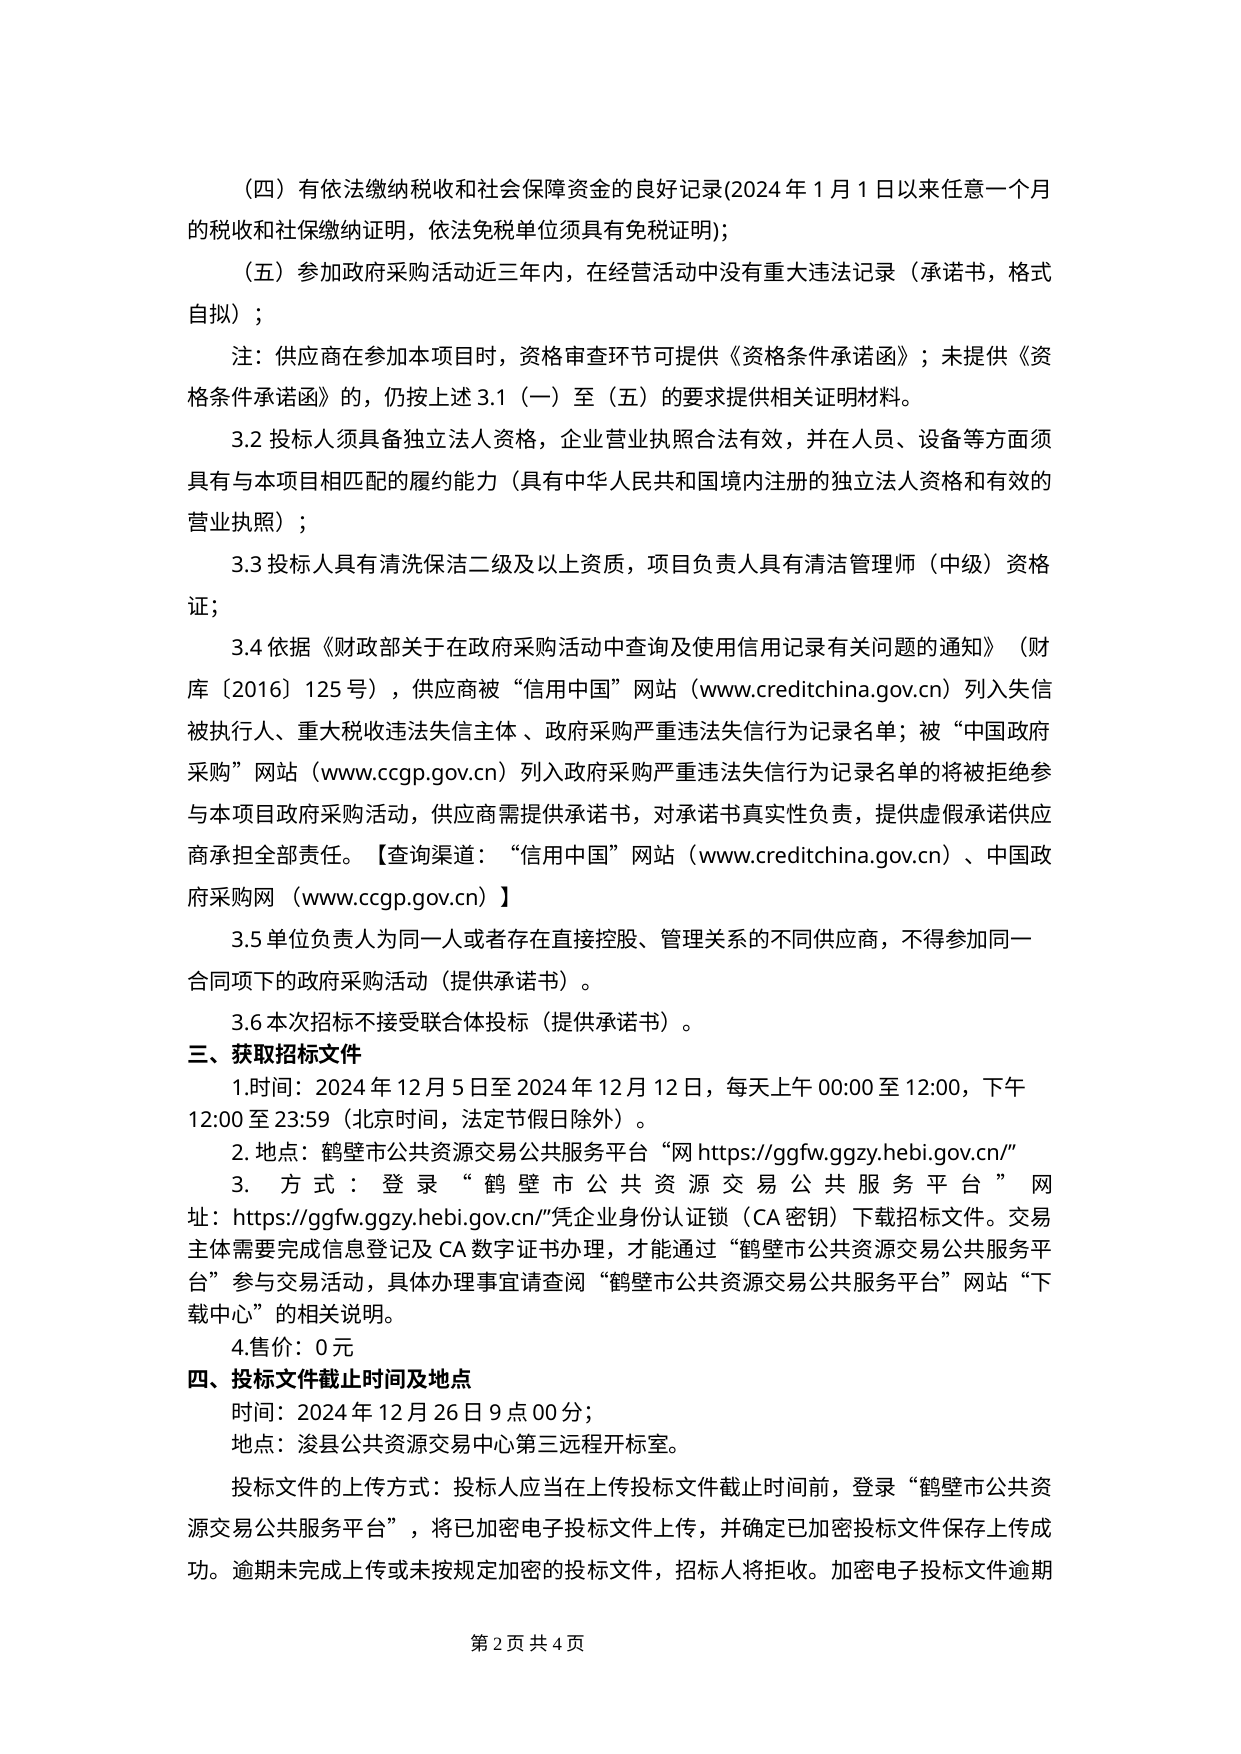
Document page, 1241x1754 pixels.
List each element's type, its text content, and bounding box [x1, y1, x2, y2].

text 四、投标文件截止时间及地点 [187, 1362, 1053, 1394]
text 3.5单位负责人为同一人或者存在直接控股、管理关系的不同供应商，不得参加同一合同项下的政府采购活动（提供承诺书）。 [187, 912, 1053, 995]
text （四）有依法缴纳税收和社会保障资金的良好记录(2024年1月1日以来任意一个月的税收和社保缴纳证明，依法免税单位须具有免税证明)； [187, 162, 1053, 245]
text 注：供应商在参加本项目时，资格审查环节可提供《资格条件承诺函》；未提供《资格条件承诺函》的，仍按上述 3.1（一）至（五）的要求提供相关证明材料。 [187, 329, 1053, 412]
text 三、获取招标文件 [187, 1037, 1053, 1069]
text 4.售价：0元 [187, 1329, 1053, 1362]
text 地点：浚县公共资源交易中心第三远程开标室。 [187, 1427, 1053, 1459]
text （五）参加政府采购活动近三年内，在经营活动中没有重大违法记录（承诺书，格式自拟）； [187, 245, 1053, 329]
text 时间：2024年12月26日9点00分； [187, 1394, 1053, 1427]
text 1.时间：2024年12月5日至2024年12月12日，每天上午00:00至12:00，下午12:00至23:59（北京时间，法定节假日除外）。 [187, 1069, 1053, 1134]
text 3.2 投标人须具备独立法人资格，企业营业执照合法有效，并在人员、设备等方面须具有与本项目相匹配的履约能力（具有中华人民共和国境内注册的独立法人资格和有效的营业执照）； [187, 412, 1053, 537]
text 3. 方式：登录“鹤壁市公共资源交易公共服务平台”网址：https://ggfw.ggzy.hebi.gov.cn/”凭企业身份认证锁（CA密钥）下载招标文件。交易主体需要完成信息登记及CA数字证书办理，才能通过“鹤壁市公共资源交易公共服务平台”参与交易活动，具体办理事宜请查阅“鹤壁市公共资源交易公共服务平台”网站“下载中心”的相关说明。 [187, 1167, 1053, 1329]
text 2. 地点：鹤壁市公共资源交易公共服务平台“网https://ggfw.ggzy.hebi.gov.cn/” [187, 1134, 1053, 1167]
text 3.6本次招标不接受联合体投标（提供承诺书）。 [187, 995, 1053, 1037]
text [187, 1459, 1053, 1584]
text 3.3投标人具有清洗保洁二级及以上资质，项目负责人具有清洁管理师（中级）资格证； [187, 537, 1053, 620]
text 3.4依据《财政部关于在政府采购活动中查询及使用信用记录有关问题的通知》（财库〔2016〕125号），供应商被“信用中国”网站（www.creditchina.gov.cn）列入失信被执行人、重大税收违法失信主体 、政府采购严重违法失信行为记录名单；被“中国政府采购”网站（www.ccgp.gov.cn）列入政府采购严重违法失信行为记录名单的将被拒绝参与本项目政府采购活动，供应商需提供承诺书，对承诺书真实性负责，提供虚假承诺供应商承担全部责任。【查询渠道：“信用中国”网站（www.creditchina.gov.cn）、中国政府采购网 （www.ccgp.gov.cn）】 [187, 620, 1053, 912]
